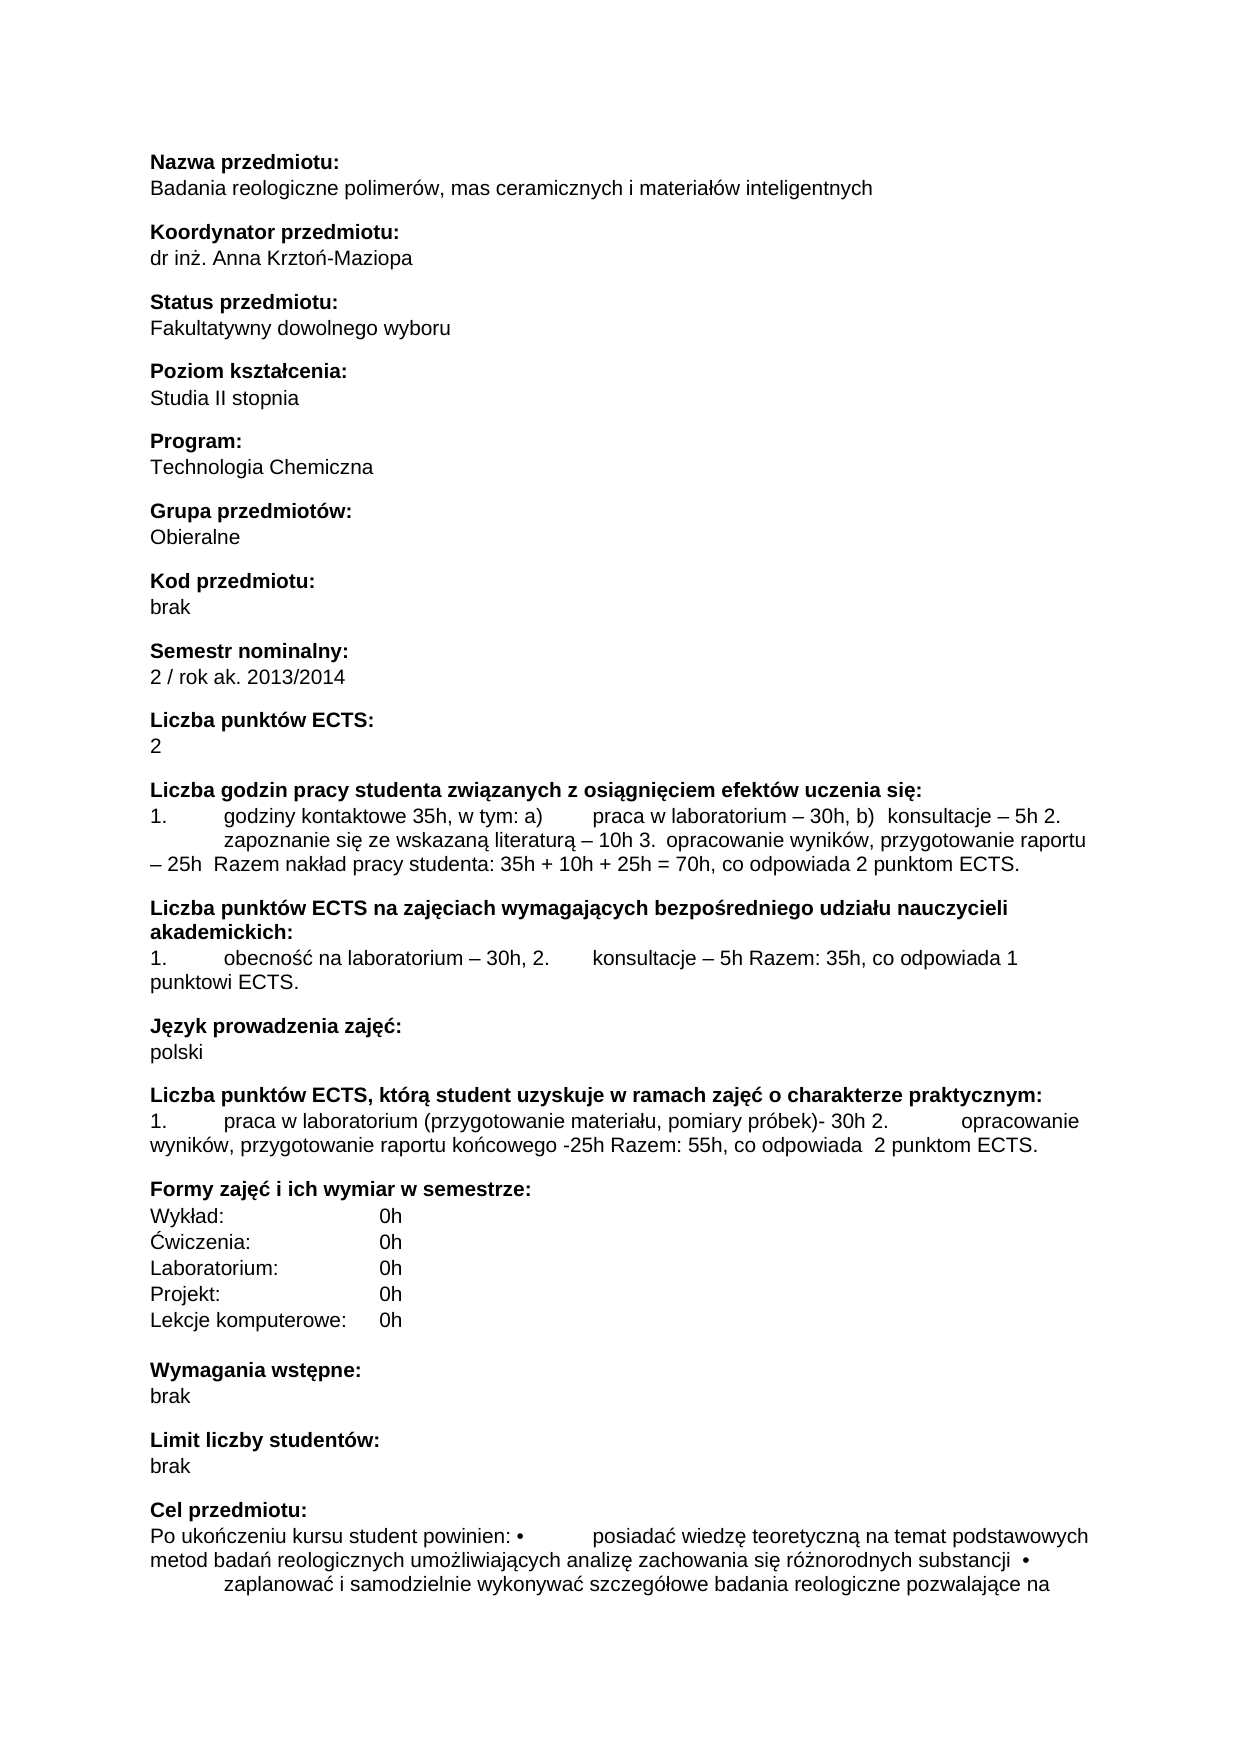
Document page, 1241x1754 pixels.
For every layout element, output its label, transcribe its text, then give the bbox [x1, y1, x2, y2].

text Fakultatywny dowolnego wyboru [150, 316, 1090, 339]
text Semestr nominalny: [150, 638, 1090, 662]
text 1. praca w laboratorium (przygotowanie materiału, pomiary próbek)- 30h 2. opracowanie wyników, przygotowanie raportu końcowego -25h Razem: 55h, co odpowiada 2 punktom ECTS. [150, 1109, 1090, 1157]
table_cell Laboratorium: [140, 1256, 367, 1280]
text Wymagania wstępne: [150, 1358, 1090, 1382]
text Liczba godzin pracy studenta związanych z osiągnięciem efektów uczenia się: [150, 778, 1090, 802]
text brak [150, 1454, 1090, 1478]
text Obieralne [150, 525, 1090, 549]
text brak [150, 1384, 1090, 1408]
table_cell 0h [369, 1280, 597, 1306]
text brak [150, 595, 1090, 619]
text 1. godziny kontaktowe 35h, w tym: a) praca w laboratorium – 30h, b) konsultacje – 5h 2. zapoznanie się ze wskazaną literaturą – 10h 3. opracowanie wyników, przygotowanie raportu – 25h Razem nakład pracy studenta: 35h + 10h + 25h = 70h, co odpowiada 2 punktom ECTS. [150, 804, 1090, 876]
text Poziom kształcenia: [150, 359, 1090, 383]
text 1. obecność na laboratorium – 30h, 2. konsultacje – 5h Razem: 35h, co odpowiada 1 punktowi ECTS. [150, 946, 1090, 994]
table_header Wykład: [140, 1204, 367, 1228]
table_cell Lekcje komputerowe: [140, 1308, 367, 1332]
text 2 [150, 734, 1090, 758]
table_cell Projekt: [140, 1282, 367, 1306]
text Liczba punktów ECTS na zajęciach wymagających bezpośredniego udziału nauczycieli akademickich: [150, 896, 1090, 944]
text Język prowadzenia zajęć: [150, 1013, 1090, 1037]
table_cell Ćwiczenia: [140, 1230, 367, 1254]
table_cell 0h [369, 1228, 597, 1254]
text dr inż. Anna Krztoń-Maziopa [150, 246, 1090, 270]
text Studia II stopnia [150, 385, 1090, 409]
text Limit liczby studentów: [150, 1428, 1090, 1452]
text Status przedmiotu: [150, 289, 1090, 313]
text polski [150, 1039, 1090, 1063]
text Nazwa przedmiotu: [150, 150, 1090, 174]
text Formy zajęć i ich wymiar w semestrze: [150, 1177, 1090, 1201]
text Badania reologiczne polimerów, mas ceramicznych i materiałów inteligentnych [150, 176, 1090, 200]
text Cel przedmiotu: [150, 1497, 1090, 1521]
text Liczba punktów ECTS, którą student uzyskuje w ramach zajęć o charakterze praktycznym: [150, 1083, 1090, 1107]
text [150, 1523, 1090, 1595]
text 2 / rok ak. 2013/2014 [150, 664, 1090, 688]
table_cell 0h [369, 1306, 597, 1332]
text Kod przedmiotu: [150, 569, 1090, 593]
table_cell 0h [369, 1254, 597, 1280]
text Program: [150, 429, 1090, 453]
table_header 0h [369, 1204, 597, 1228]
text Technologia Chemiczna [150, 455, 1090, 479]
text Liczba punktów ECTS: [150, 708, 1090, 732]
text Grupa przedmiotów: [150, 499, 1090, 523]
text Koordynator przedmiotu: [150, 220, 1090, 244]
